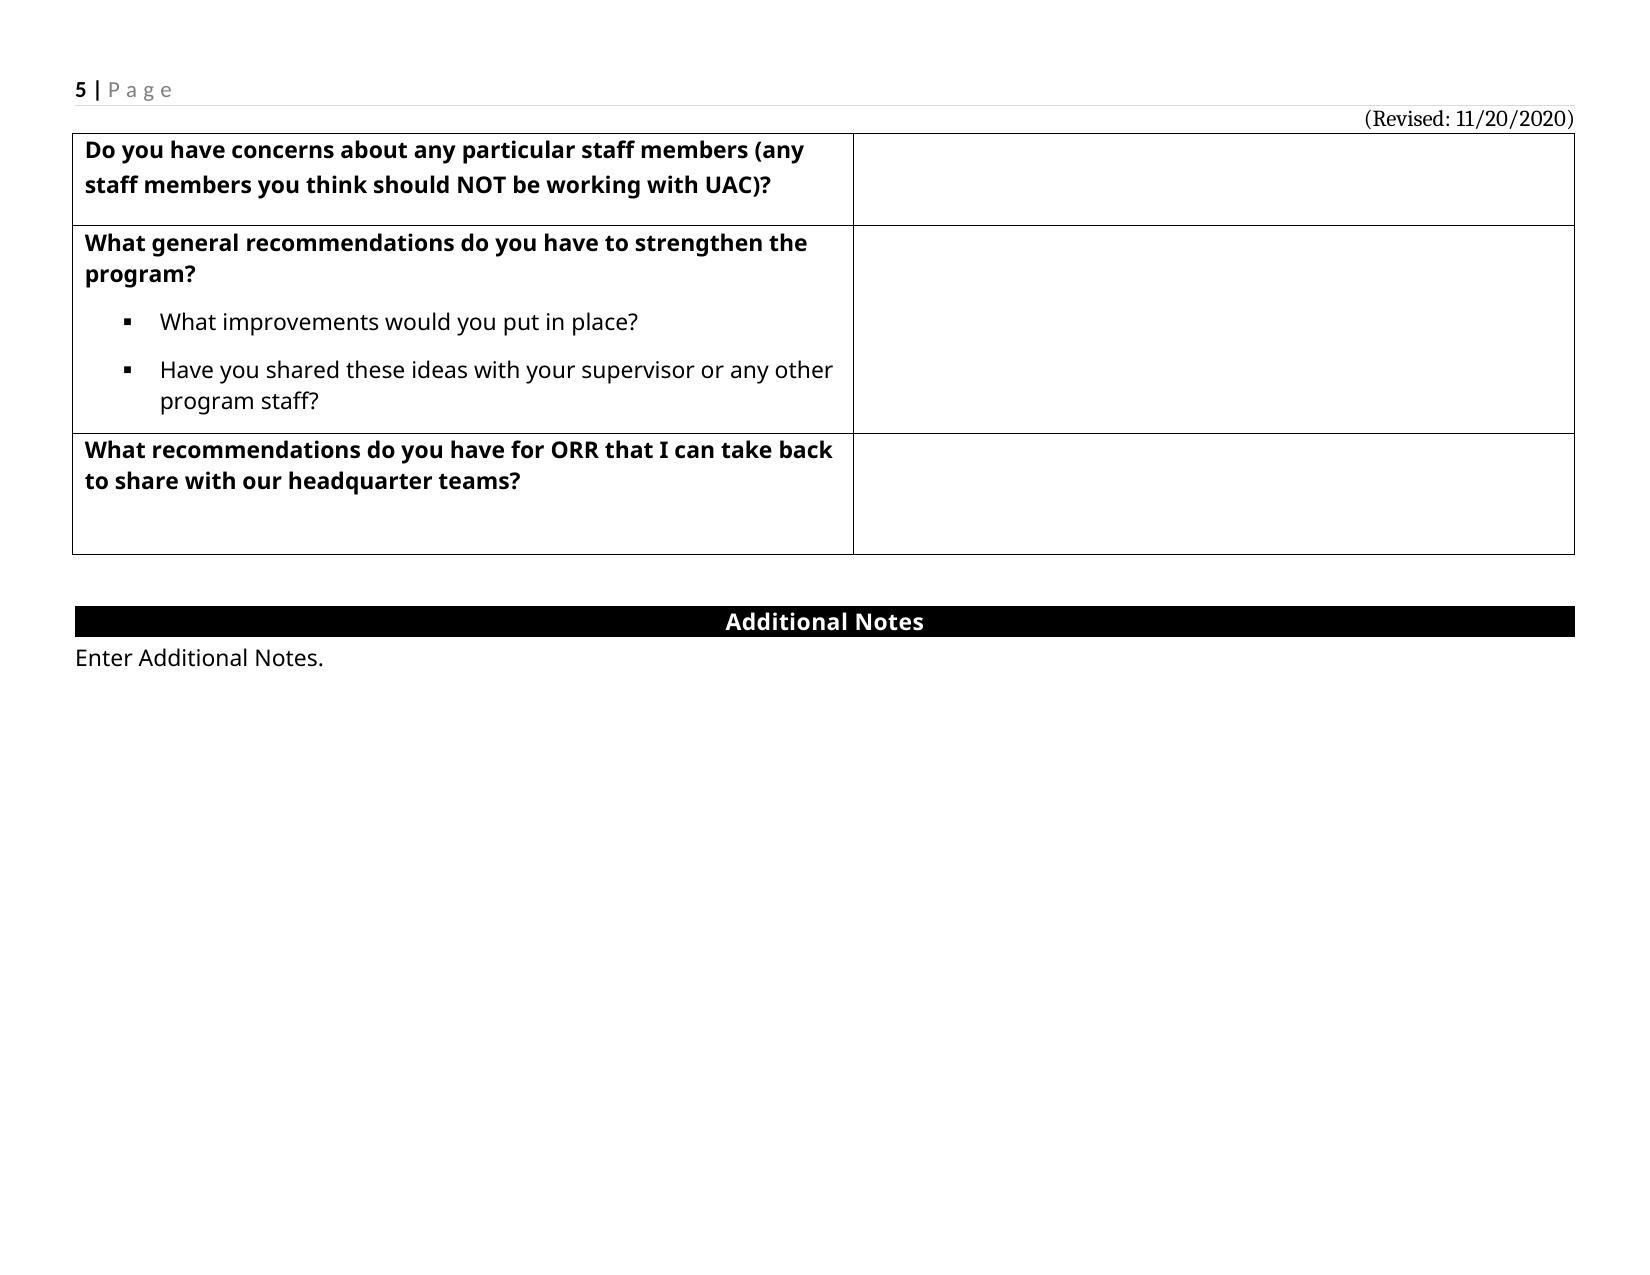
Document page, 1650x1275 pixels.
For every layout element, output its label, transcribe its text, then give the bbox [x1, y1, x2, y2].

table_cell What recommendations do you have for ORR that I can take back to share with our headquarter teams? [73, 434, 853, 554]
table_cell What general recommendations do you have to strengthen the program? What improvements would you put in place? Have you shared these ideas with your supervisor or any other program staff? [73, 226, 853, 433]
table_cell [854, 134, 1574, 225]
table_cell [854, 226, 1574, 433]
table_cell [854, 434, 1574, 554]
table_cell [73, 134, 853, 225]
